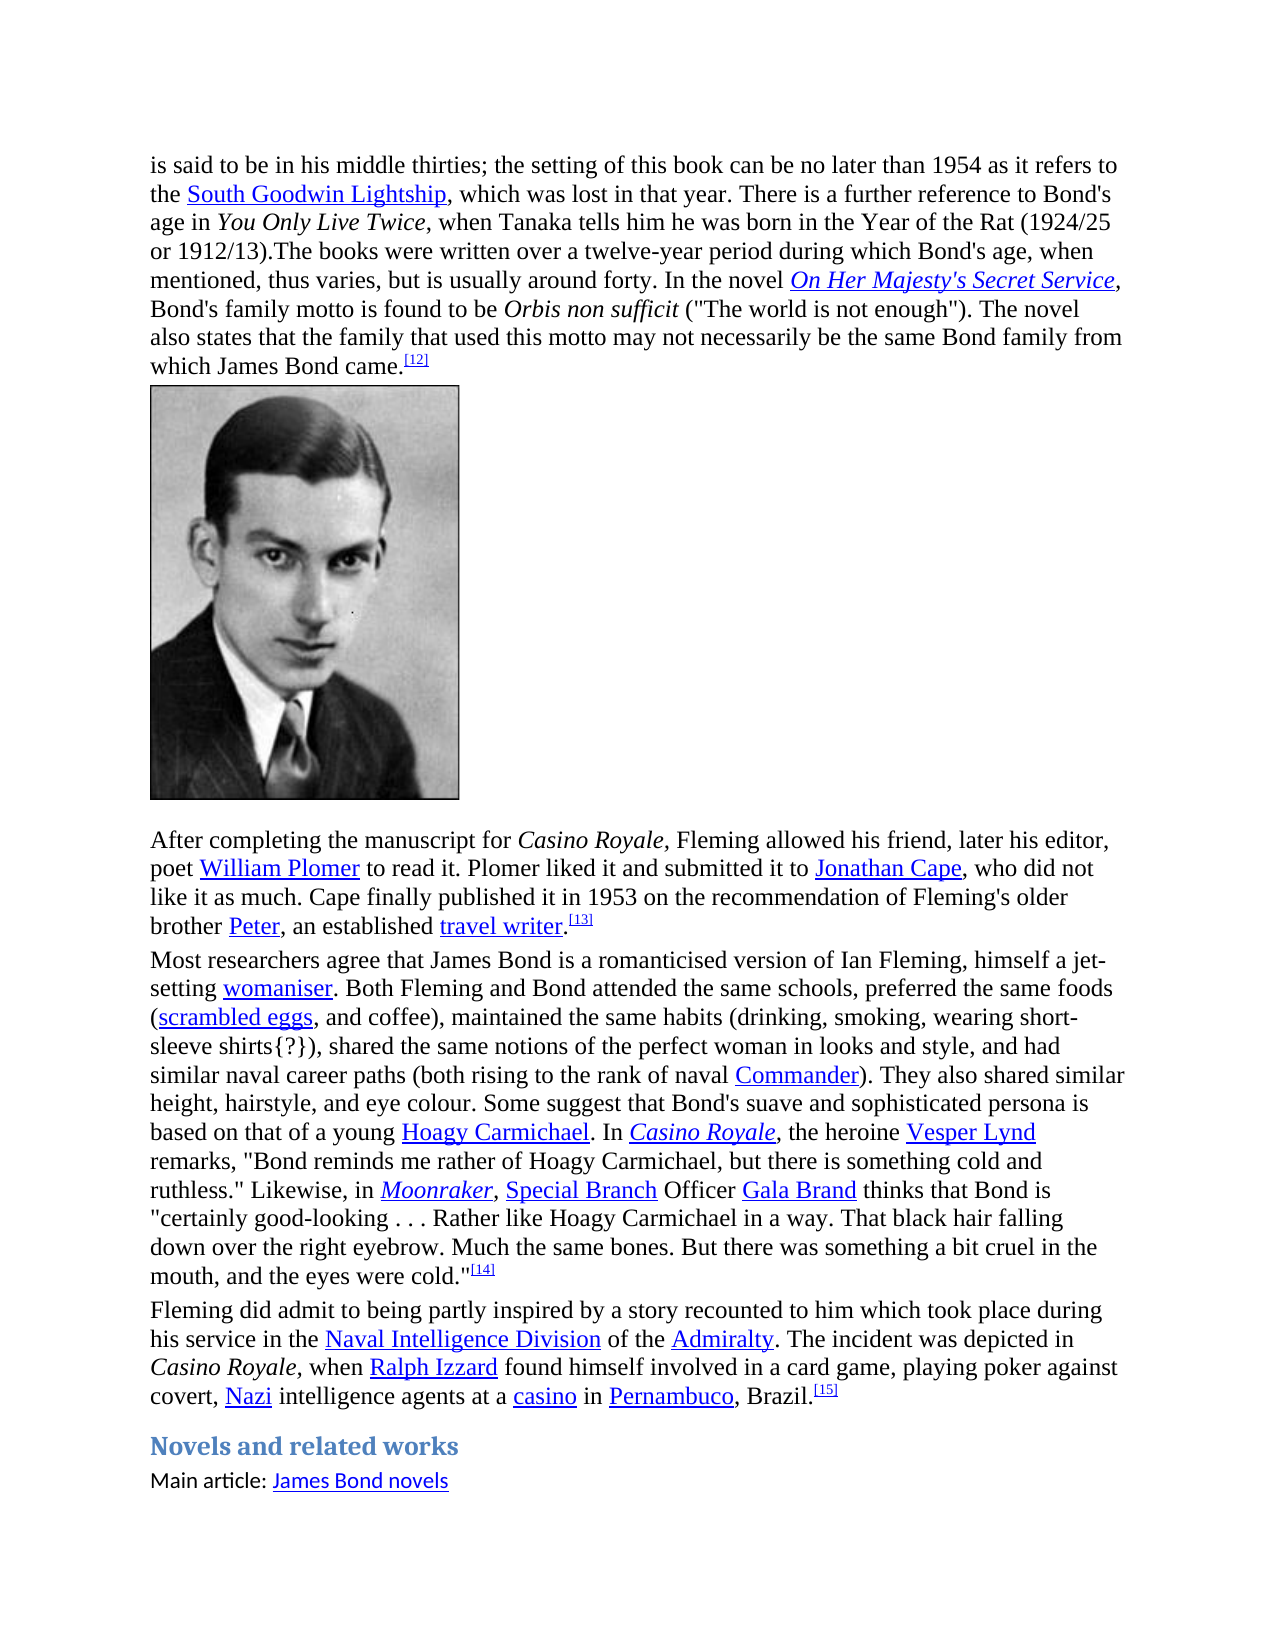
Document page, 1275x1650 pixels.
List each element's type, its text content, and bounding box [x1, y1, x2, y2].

subtitle Novels and related works [150, 1431, 1125, 1462]
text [150, 150, 1125, 380]
text Fleming did admit to being partly inspired by a story recounted to him which took place during his service in the Naval Intelligence Division of the Admiralty. The incident was depicted in Casino Royale, when Ralph Izzard found himself involved in a card game, playing poker against covert, Nazi intelligence agents at a casino in Pernambuco, Brazil.[15] [150, 1295, 1125, 1410]
picture [150, 385, 460, 800]
text After completing the manuscript for Casino Royale, Fleming allowed his friend, later his editor, poet William Plomer to read it. Plomer liked it and submitted it to Jonathan Cape, who did not like it as much. Cape finally published it in 1953 on the recommendation of Fleming's older brother Peter, an established travel writer.[13] [150, 825, 1125, 940]
text Most researchers agree that James Bond is a romanticised version of Ian Fleming, himself a jet-setting womaniser. Both Fleming and Bond attended the same schools, preferred the same foods (scrambled eggs, and coffee), maintained the same habits (drinking, smoking, wearing short-sleeve shirts{?}), shared the same notions of the perfect woman in looks and style, and had similar naval career paths (both rising to the rank of naval Commander). They also shared similar height, hairstyle, and eye colour. Some suggest that Bond's suave and sophisticated persona is based on that of a young Hoagy Carmichael. In Casino Royale, the heroine Vesper Lynd remarks, "Bond reminds me rather of Hoagy Carmichael, but there is something cold and ruthless." Likewise, in Moonraker, Special Branch Officer Gala Brand thinks that Bond is "certainly good-looking . . . Rather like Hoagy Carmichael in a way. That black hair falling down over the right eyebrow. Much the same bones. But there was something a bit cruel in the mouth, and the eyes were cold."[14] [150, 945, 1125, 1290]
text Main article: James Bond novels [150, 1466, 1125, 1494]
